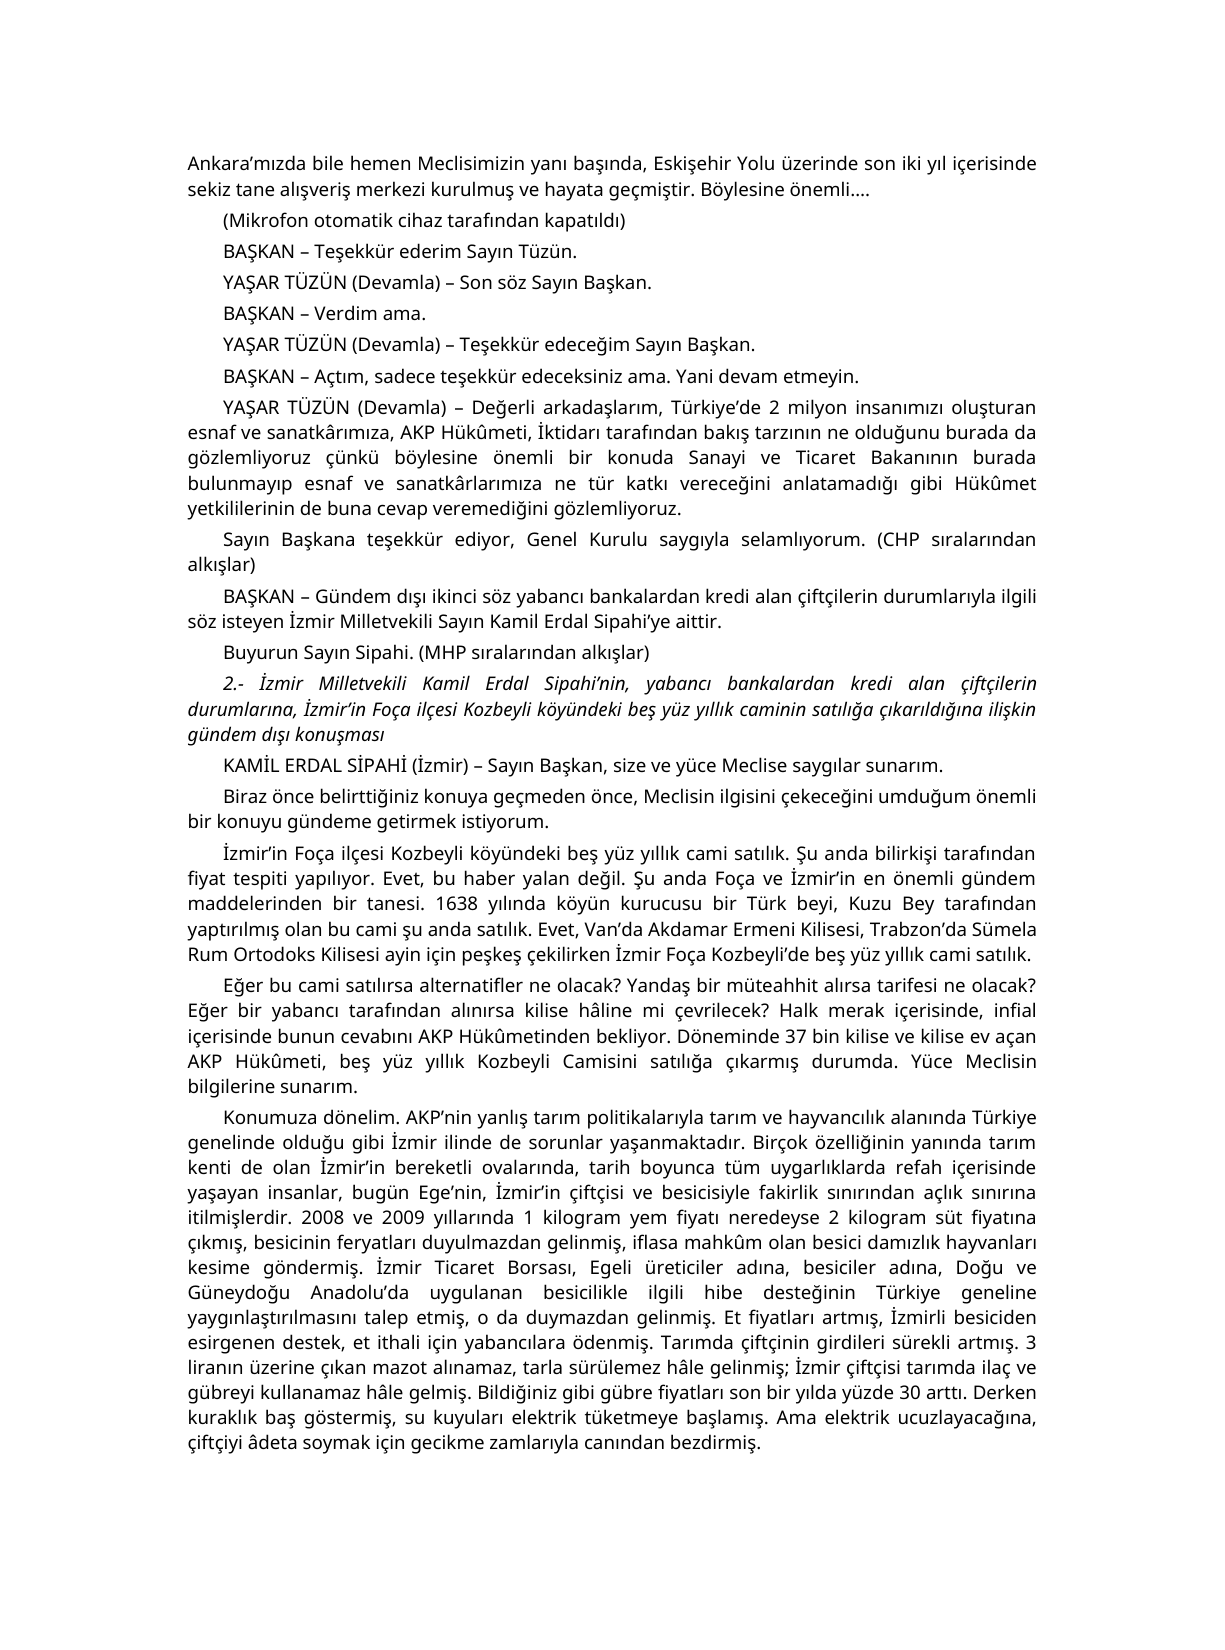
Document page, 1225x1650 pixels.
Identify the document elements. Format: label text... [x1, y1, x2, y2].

text Eğer bu cami satılırsa alternatifler ne olacak? Yandaş bir müteahhit alırsa tarifesi ne olacak? Eğer bir yabancı tarafından alınırsa kilise hâline mi çevrilecek? Halk merak içerisinde, infial içerisinde bunun cevabını AKP Hükûmetinden bekliyor. Döneminde 37 bin kilise ve kilise ev açan AKP Hükûmeti, beş yüz yıllık Kozbeyli Camisini satılığa çıkarmış durumda. Yüce Meclisin bilgilerine sunarım. [187, 972, 1037, 1099]
text YAŞAR TÜZÜN (Devamla) – Değerli arkadaşlarım, Türkiye’de 2 milyon insanımızı oluşturan esnaf ve sanatkârımıza, AKP Hükûmeti, İktidarı tarafından bakış tarzının ne olduğunu burada da gözlemliyoruz çünkü böylesine önemli bir konuda Sanayi ve Ticaret Bakanının burada bulunmayıp esnaf ve sanatkârlarımıza ne tür katkı vereceğini anlatamadığı gibi Hükûmet yetkililerinin de buna cevap veremediğini gözlemliyoruz. [187, 394, 1037, 521]
text 2.- İzmir Milletvekili Kamil Erdal Sipahi’nin, yabancı bankalardan kredi alan çiftçilerin durumlarına, İzmir’in Foça ilçesi Kozbeyli köyündeki beş yüz yıllık caminin satılığa çıkarıldığına ilişkin gündem dışı konuşması [187, 670, 1037, 746]
text BAŞKAN – Teşekkür ederim Sayın Tüzün. [187, 238, 1037, 263]
text YAŞAR TÜZÜN (Devamla) – Son söz Sayın Başkan. [187, 269, 1037, 295]
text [187, 150, 1037, 201]
text KAMİL ERDAL SİPAHİ (İzmir) – Sayın Başkan, size ve yüce Meclise saygılar sunarım. [187, 752, 1037, 777]
text BAŞKAN – Açtım, sadece teşekkür edeceksiniz ama. Yani devam etmeyin. [187, 363, 1037, 388]
text Konumuza dönelim. AKP’nin yanlış tarım politikalarıyla tarım ve hayvancılık alanında Türkiye genelinde olduğu gibi İzmir ilinde de sorunlar yaşanmaktadır. Birçok özelliğinin yanında tarım kenti de olan İzmir’in bereketli ovalarında, tarih boyunca tüm uygarlıklarda refah içerisinde yaşayan insanlar, bugün Ege’nin, İzmir’in çiftçisi ve besicisiyle fakirlik sınırından açlık sınırına itilmişlerdir. 2008 ve 2009 yıllarında 1 kilogram yem fiyatı neredeyse 2 kilogram süt fiyatına çıkmış, besicinin feryatları duyulmazdan gelinmiş, iflasa mahkûm olan besici damızlık hayvanları kesime göndermiş. İzmir Ticaret Borsası, Egeli üreticiler adına, besiciler adına, Doğu ve Güneydoğu Anadolu’da uygulanan besicilikle ilgili hibe desteğinin Türkiye geneline yaygınlaştırılmasını talep etmiş, o da duymazdan gelinmiş. Et fiyatları artmış, İzmirli besiciden esirgenen destek, et ithali için yabancılara ödenmiş. Tarımda çiftçinin girdileri sürekli artmış. 3 liranın üzerine çıkan mazot alınamaz, tarla sürülemez hâle gelinmiş; İzmir çiftçisi tarımda ilaç ve gübreyi kullanamaz hâle gelmiş. Bildiğiniz gibi gübre fiyatları son bir yılda yüzde 30 arttı. Derken kuraklık baş göstermiş, su kuyuları elektrik tüketmeye başlamış. Ama elektrik ucuzlayacağına, çiftçiyi âdeta soymak için gecikme zamlarıyla canından bezdirmiş. [187, 1104, 1037, 1454]
text Sayın Başkana teşekkür ediyor, Genel Kurulu saygıyla selamlıyorum. (CHP sıralarından alkışlar) [187, 526, 1037, 577]
text YAŞAR TÜZÜN (Devamla) – Teşekkür edeceğim Sayın Başkan. [187, 332, 1037, 357]
text (Mikrofon otomatik cihaz tarafından kapatıldı) [187, 207, 1037, 232]
text İzmir’in Foça ilçesi Kozbeyli köyündeki beş yüz yıllık cami satılık. Şu anda bilirkişi tarafından fiyat tespiti yapılıyor. Evet, bu haber yalan değil. Şu anda Foça ve İzmir’in en önemli gündem maddelerinden bir tanesi. 1638 yılında köyün kurucusu bir Türk beyi, Kuzu Bey tarafından yaptırılmış olan bu cami şu anda satılık. Evet, Van’da Akdamar Ermeni Kilisesi, Trabzon’da Sümela Rum Ortodoks Kilisesi ayin için peşkeş çekilirken İzmir Foça Kozbeyli’de beş yüz yıllık cami satılık. [187, 840, 1037, 966]
text BAŞKAN – Verdim ama. [187, 301, 1037, 326]
text Biraz önce belirttiğiniz konuya geçmeden önce, Meclisin ilgisini çekeceğini umduğum önemli bir konuyu gündeme getirmek istiyorum. [187, 783, 1037, 834]
text Buyurun Sayın Sipahi. (MHP sıralarından alkışlar) [187, 639, 1037, 664]
text BAŞKAN – Gündem dışı ikinci söz yabancı bankalardan kredi alan çiftçilerin durumlarıyla ilgili söz isteyen İzmir Milletvekili Sayın Kamil Erdal Sipahi’ye aittir. [187, 583, 1037, 633]
